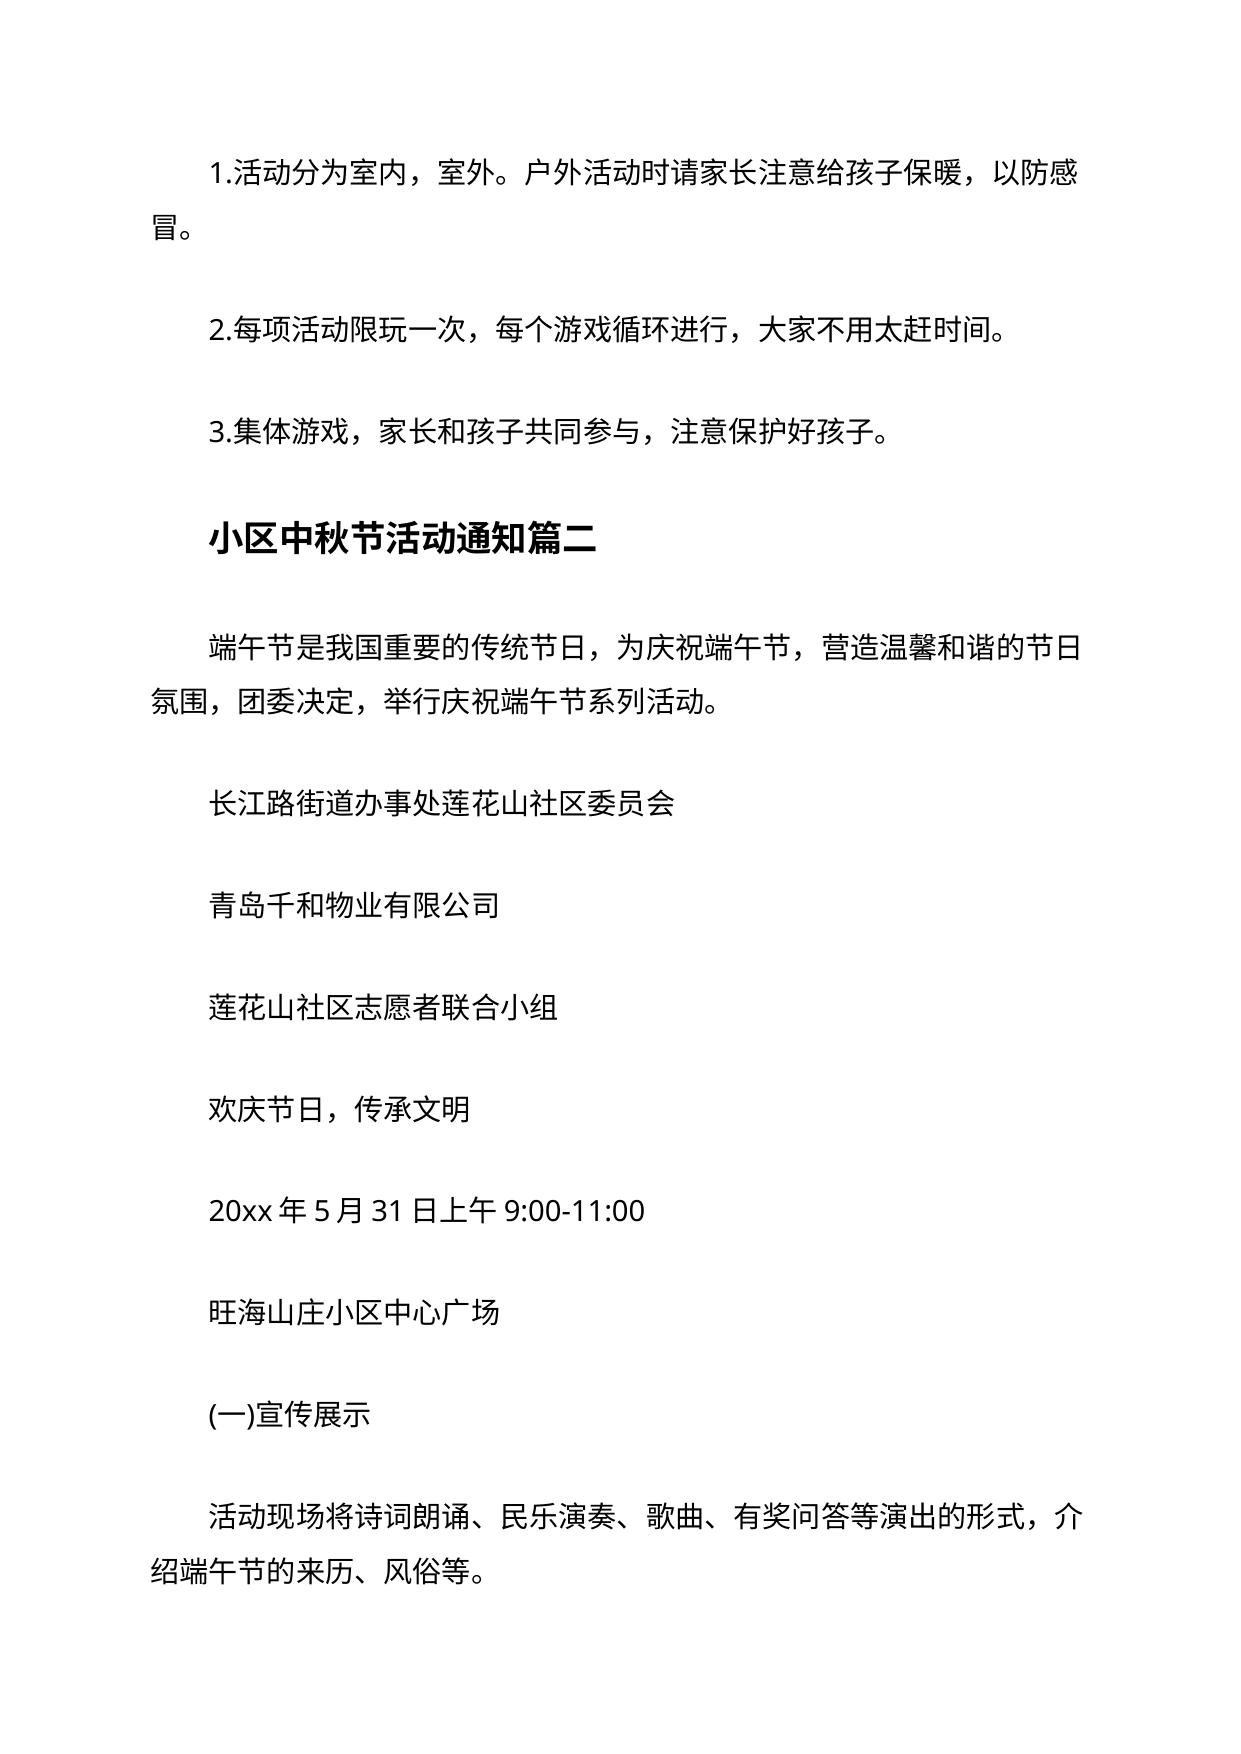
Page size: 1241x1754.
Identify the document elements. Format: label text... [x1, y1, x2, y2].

text 20xx年5月31日上午9:00-11:00 [150, 1188, 1090, 1230]
text 端午节是我国重要的传统节日，为庆祝端午节，营造温馨和谐的节日氛围，团委决定，举行庆祝端午节系列活动。 [150, 624, 1090, 721]
text 2.每项活动限玩一次，每个游戏循环进行，大家不用太赶时间。 [150, 307, 1090, 349]
text 1.活动分为室内，室外。户外活动时请家长注意给孩子保暖，以防感冒。 [150, 150, 1090, 247]
text 旺海山庄小区中心广场 [150, 1290, 1090, 1332]
text 3.集体游戏，家长和孩子共同参与，注意保护好孩子。 [150, 409, 1090, 451]
text 欢庆节日，传承文明 [150, 1086, 1090, 1128]
text 小区中秋节活动通知篇二 [150, 511, 1090, 562]
text 长江路街道办事处莲花山社区委员会 [150, 781, 1090, 823]
text 莲花山社区志愿者联合小组 [150, 984, 1090, 1027]
text (一)宣传展示 [150, 1392, 1090, 1434]
text 活动现场将诗词朗诵、民乐演奏、歌曲、有奖问答等演出的形式，介绍端午节的来历、风俗等。 [150, 1494, 1090, 1591]
text 青岛千和物业有限公司 [150, 883, 1090, 925]
